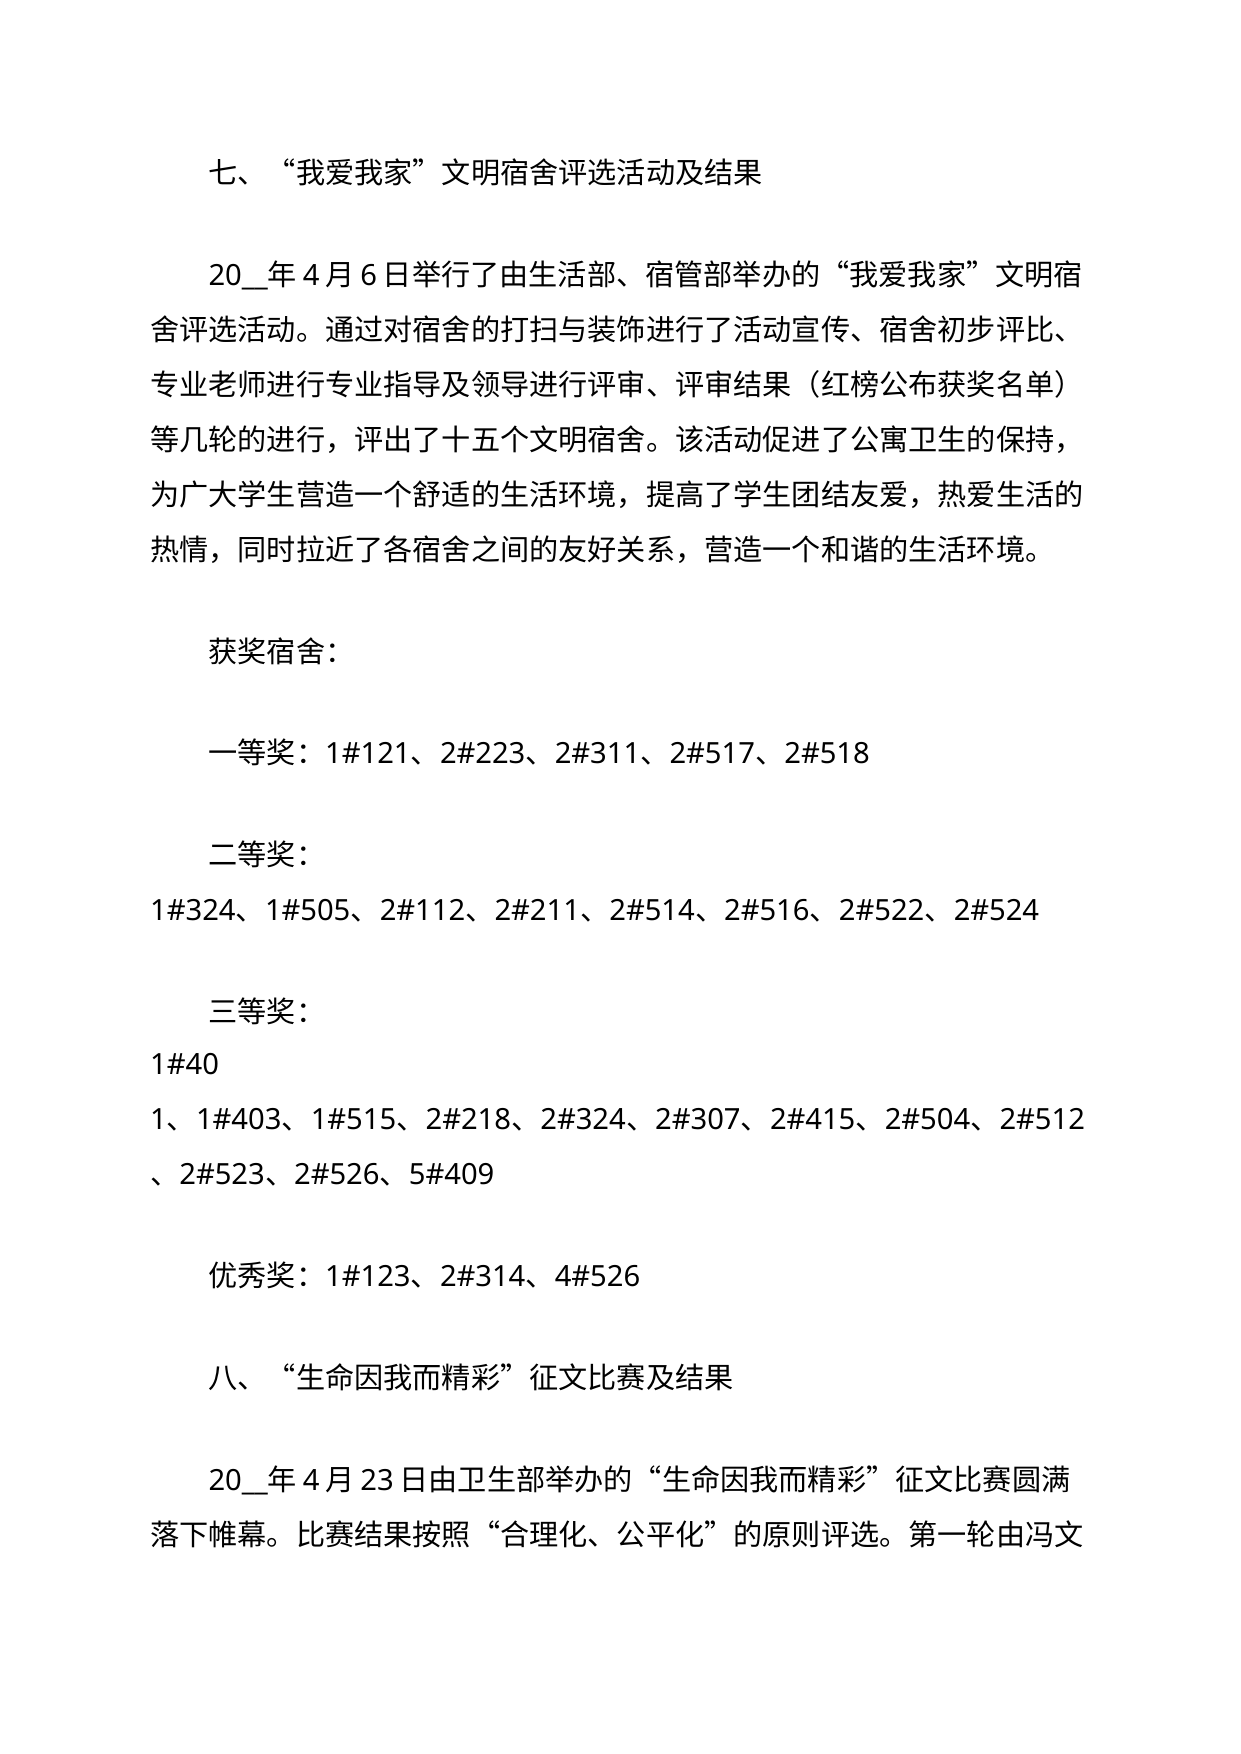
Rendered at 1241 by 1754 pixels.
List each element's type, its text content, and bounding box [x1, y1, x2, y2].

text 一等奖：1#121、2#223、2#311、2#517、2#518 [150, 730, 1090, 772]
text 二等奖：1#324、1#505、2#112、2#211、2#514、2#516、2#522、2#524 [150, 832, 1090, 929]
text 八、“生命因我而精彩”征文比赛及结果 [150, 1355, 1090, 1397]
text 三等奖：1#401、1#403、1#515、2#218、2#324、2#307、2#415、2#504、2#512、2#523、2#526、5#409 [150, 989, 1090, 1193]
text 优秀奖：1#123、2#314、4#526 [150, 1253, 1090, 1295]
text 获奖宿舍： [150, 628, 1090, 670]
text 七、“我爱我家”文明宿舍评选活动及结果 [150, 150, 1090, 192]
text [150, 1457, 1090, 1554]
text 20__年4月6日举行了由生活部、宿管部举办的“我爱我家”文明宿舍评选活动。通过对宿舍的打扫与装饰进行了活动宣传、宿舍初步评比、专业老师进行专业指导及领导进行评审、评审结果（红榜公布获奖名单）等几轮的进行，评出了十五个文明宿舍。该活动促进了公寓卫生的保持，为广大学生营造一个舒适的生活环境，提高了学生团结友爱，热爱生活的热情，同时拉近了各宿舍之间的友好关系，营造一个和谐的生活环境。 [150, 252, 1090, 569]
